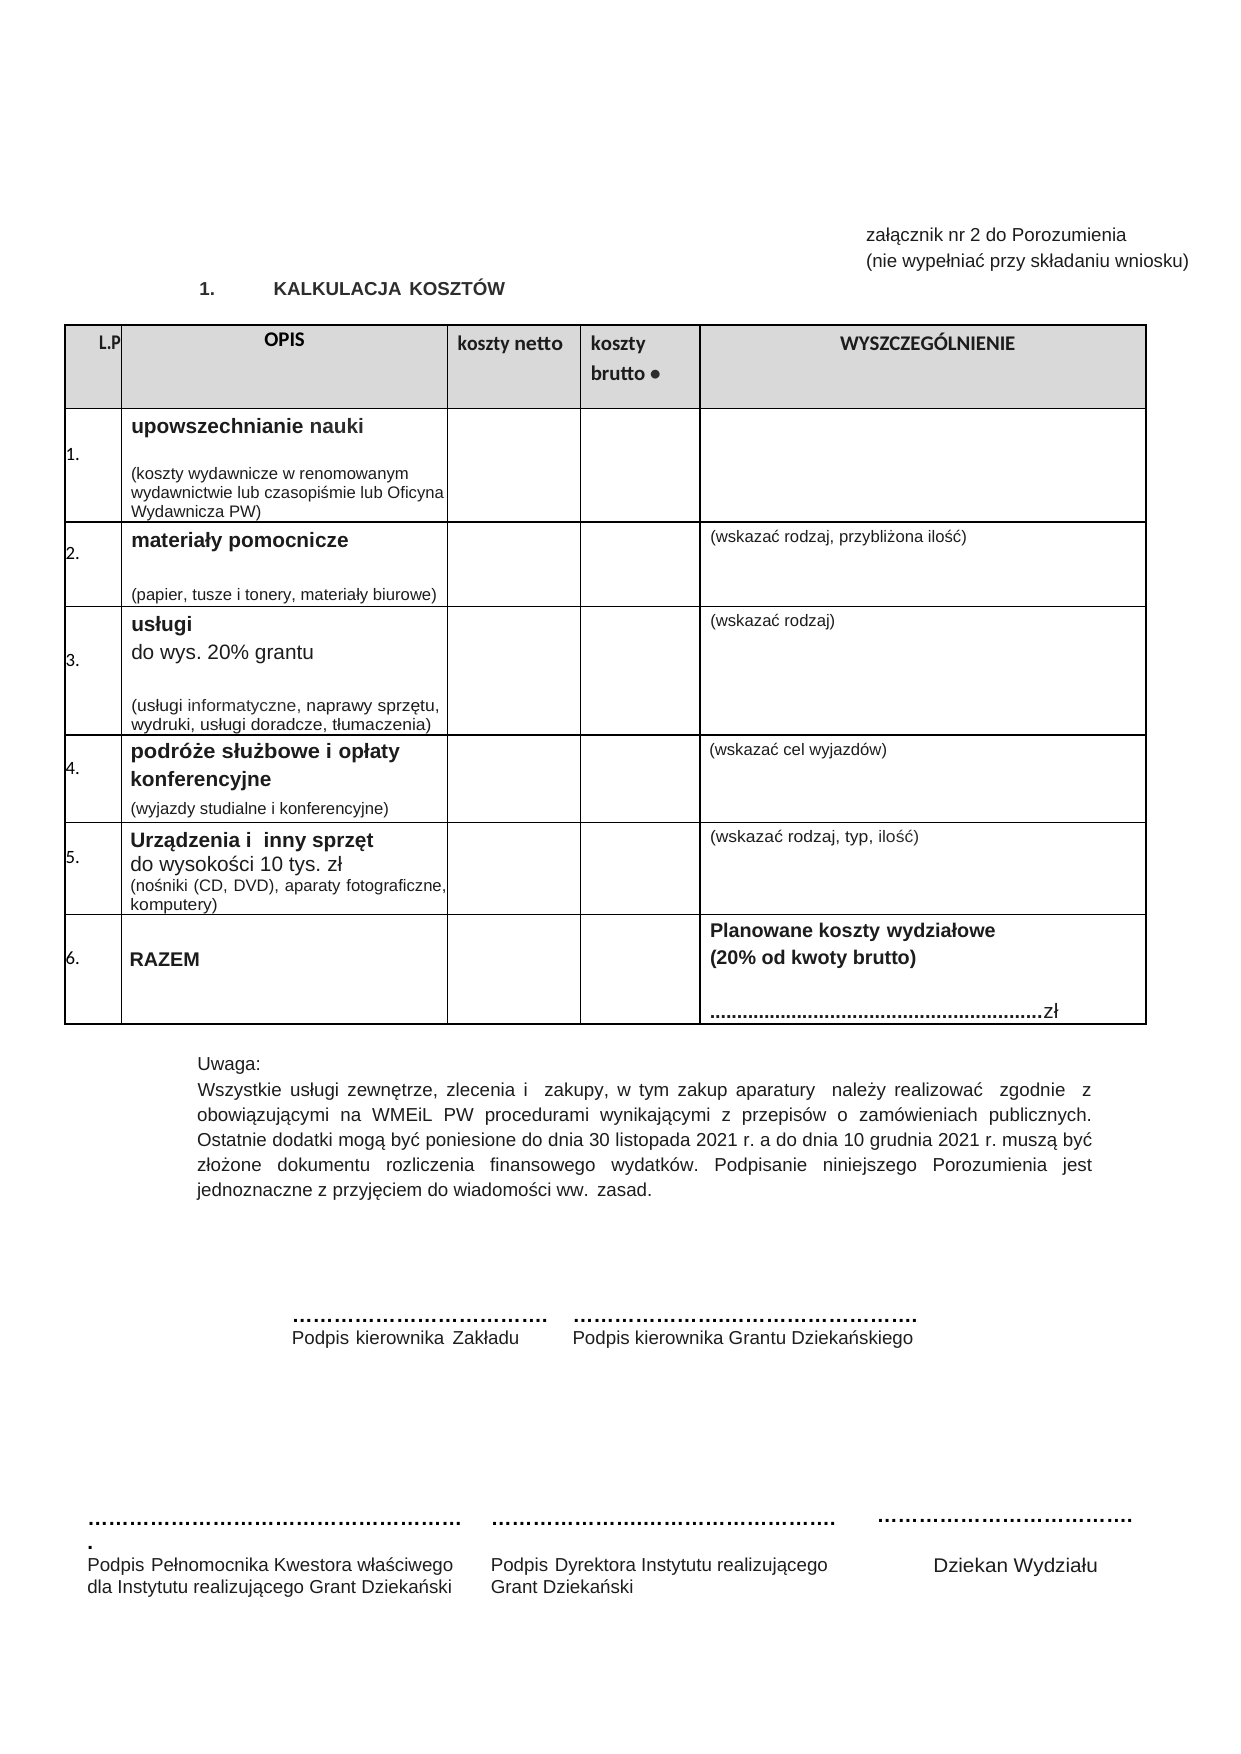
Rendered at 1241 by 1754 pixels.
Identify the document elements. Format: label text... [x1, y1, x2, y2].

table_cell [581, 409, 699, 521]
table_cell [448, 736, 580, 822]
table_cell [581, 736, 699, 822]
table_header koszty brutto • [581, 326, 699, 408]
table_header OPIS [122, 326, 447, 408]
table_cell [66, 823, 121, 914]
text Uwaga: [197, 1053, 1092, 1075]
table_cell Dziekan Wydziału [865, 1554, 1166, 1597]
table_header ………………….………………………. [479, 1434, 865, 1554]
table_cell (wskazać rodzaj) [701, 607, 1145, 734]
table_header ………………………………. [865, 1434, 1166, 1554]
table_header ………………………………. [280, 1255, 561, 1327]
text Wszystkie usługi zewnętrze, zlecenia i zakupy, w tym zakup aparatury należy realizować zgodnie z obowiązującymi na WMEiL PW procedurami wynikającymi z przepisów o zamówieniach publicznych. Ostatnie dodatki mogą być poniesione do dnia 30 listopada 2021 r. a do dnia 10 grudnia 2021 r. muszą być złożone dokumentu rozliczenia finansowego wydatków. Podpisanie niniejszego Porozumienia jest jednoznaczne z przyjęciem do wiadomości ww. zasad. [197, 1078, 1092, 1201]
table_cell usługi do wys. 20% grantu (usługi informatyczne, naprawy sprzętu, wydruki, usługi doradcze, tłumaczenia) [122, 607, 447, 734]
text załącznik nr 2 do Porozumienia [866, 223, 1196, 245]
table_cell Podpis kierownika Zakładu [280, 1327, 561, 1348]
table_cell [66, 736, 121, 822]
table_cell (wskazać cel wyjazdów) [701, 736, 1145, 822]
table_cell (wskazać rodzaj, typ, ilość) [701, 823, 1145, 914]
table_header koszty netto [448, 326, 580, 408]
table_cell [448, 523, 580, 606]
table_cell Planowane koszty wydziałowe (20% od kwoty brutto) zł [701, 915, 1145, 1023]
table_cell Podpis kierownika Grantu Dziekańskiego [561, 1327, 930, 1348]
table_cell podróże służbowe i opłaty konferencyjne (wyjazdy studialne i konferencyjne) [122, 736, 447, 822]
table_cell [448, 915, 580, 1023]
table_cell upowszechnianie nauki (koszty wydawnicze w renomowanym wydawnictwie lub czasopiśmie lub Oficyna Wydawnicza PW) [122, 409, 447, 521]
table_cell materiały pomocnicze (papier, tusze i tonery, materiały biurowe) [122, 523, 447, 606]
table_cell [581, 823, 699, 914]
table_cell RAZEM [122, 915, 447, 1023]
table_cell [448, 823, 580, 914]
table_header ………………….………………………. [561, 1255, 930, 1327]
table_header ………………………………………………. [76, 1434, 479, 1554]
table_cell [448, 607, 580, 734]
table_cell [581, 523, 699, 606]
table_cell [66, 409, 121, 521]
text 1. KALKULACJA KOSZTÓW [199, 277, 1092, 299]
table_cell [66, 523, 121, 606]
table_header L.P [66, 326, 121, 408]
table_cell [66, 915, 121, 1023]
table_cell Urządzenia i inny sprzęt do wysokości 10 tys. zł (nośniki (CD, DVD), aparaty fotograficzne, komputery) [122, 823, 447, 914]
table_header WYSZCZEGÓLNIENIE [701, 326, 1145, 408]
table_cell [448, 409, 580, 521]
subtitle (nie wypełniać przy składaniu wniosku) [866, 250, 1196, 272]
table_cell [701, 409, 1145, 521]
table_cell Podpis Dyrektora Instytutu realizującego Grant Dziekański [479, 1554, 865, 1597]
table_cell [581, 915, 699, 1023]
table_cell [581, 607, 699, 734]
table_cell (wskazać rodzaj, przybliżona ilość) [701, 523, 1145, 606]
table_cell [66, 607, 121, 734]
table_cell Podpis Pełnomocnika Kwestora właściwego dla Instytutu realizującego Grant Dziekański [76, 1554, 479, 1597]
